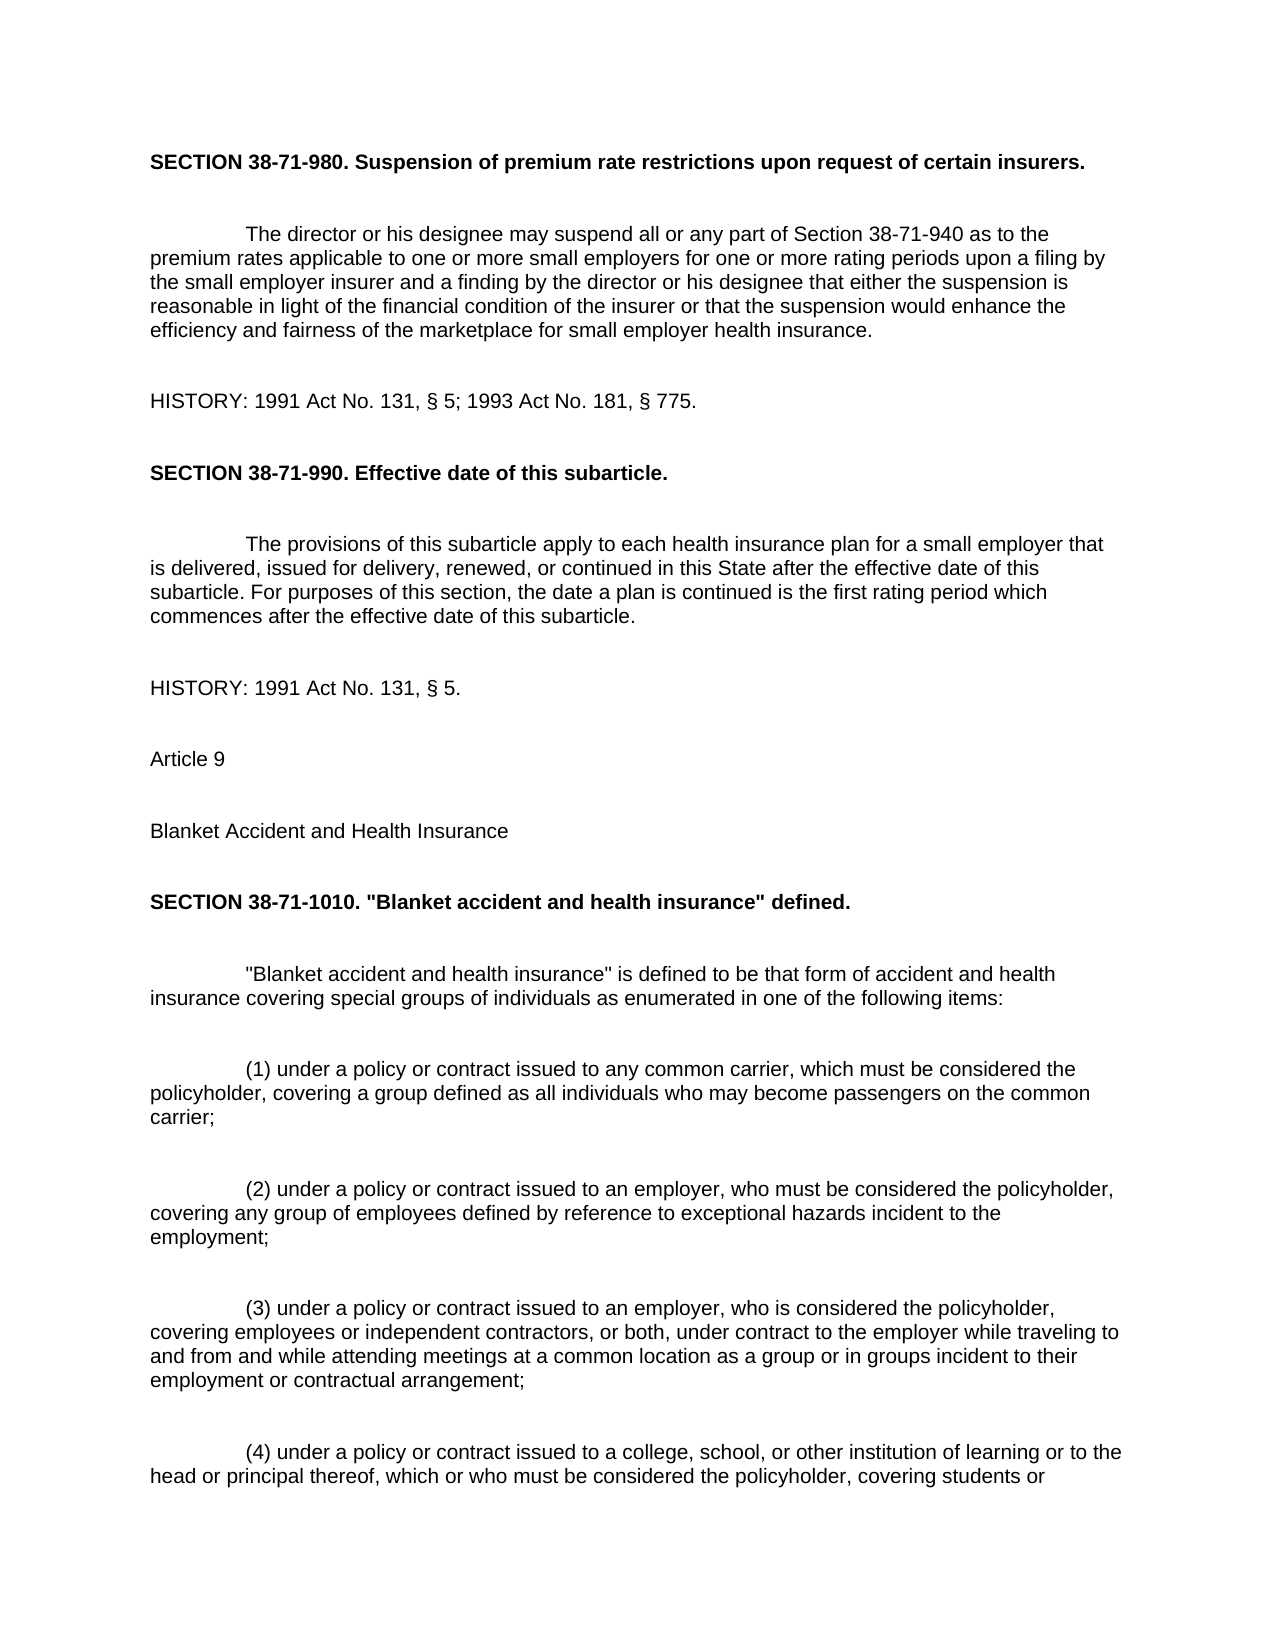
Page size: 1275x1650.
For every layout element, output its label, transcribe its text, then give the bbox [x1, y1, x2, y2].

text "Blanket accident and health insurance" is defined to be that form of accident and health insurance covering special groups of individuals as enumerated in one of the following items: [150, 962, 1125, 1033]
text (3) under a policy or contract issued to an employer, who is considered the policyholder, covering employees or independent contractors, or both, under contract to the employer while traveling to and from and while attending meetings at a common location as a group or in groups incident to their employment or contractual arrangement; [150, 1296, 1125, 1416]
text HISTORY: 1991 Act No. 131, § 5; 1993 Act No. 181, § 775. [150, 389, 1125, 437]
text (2) under a policy or contract issued to an employer, who must be considered the policyholder, covering any group of employees defined by reference to exceptional hazards incident to the employment; [150, 1177, 1125, 1272]
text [150, 1440, 1125, 1488]
text The provisions of this subarticle apply to each health insurance plan for a small employer that is delivered, issued for delivery, renewed, or continued in this State after the effective date of this subarticle. For purposes of this section, the date a plan is continued is the first rating period which commences after the effective date of this subarticle. [150, 532, 1125, 652]
text The director or his designee may suspend all or any part of Section 38-71-940 as to the premium rates applicable to one or more small employers for one or more rating periods upon a filing by the small employer insurer and a finding by the director or his designee that either the suspension is reasonable in light of the financial condition of the insurer or that the suspension would enhance the efficiency and fairness of the marketplace for small employer health insurance. [150, 222, 1125, 365]
text Article 9 [150, 747, 1125, 795]
text SECTION 38-71-1010. "Blanket accident and health insurance" defined. [150, 890, 1125, 938]
text SECTION 38-71-980. Suspension of premium rate restrictions upon request of certain insurers. [150, 150, 1125, 198]
text HISTORY: 1991 Act No. 131, § 5. [150, 676, 1125, 723]
text (1) under a policy or contract issued to any common carrier, which must be considered the policyholder, covering a group defined as all individuals who may become passengers on the common carrier; [150, 1057, 1125, 1153]
text Blanket Accident and Health Insurance [150, 819, 1125, 866]
text SECTION 38-71-990. Effective date of this subarticle. [150, 461, 1125, 508]
